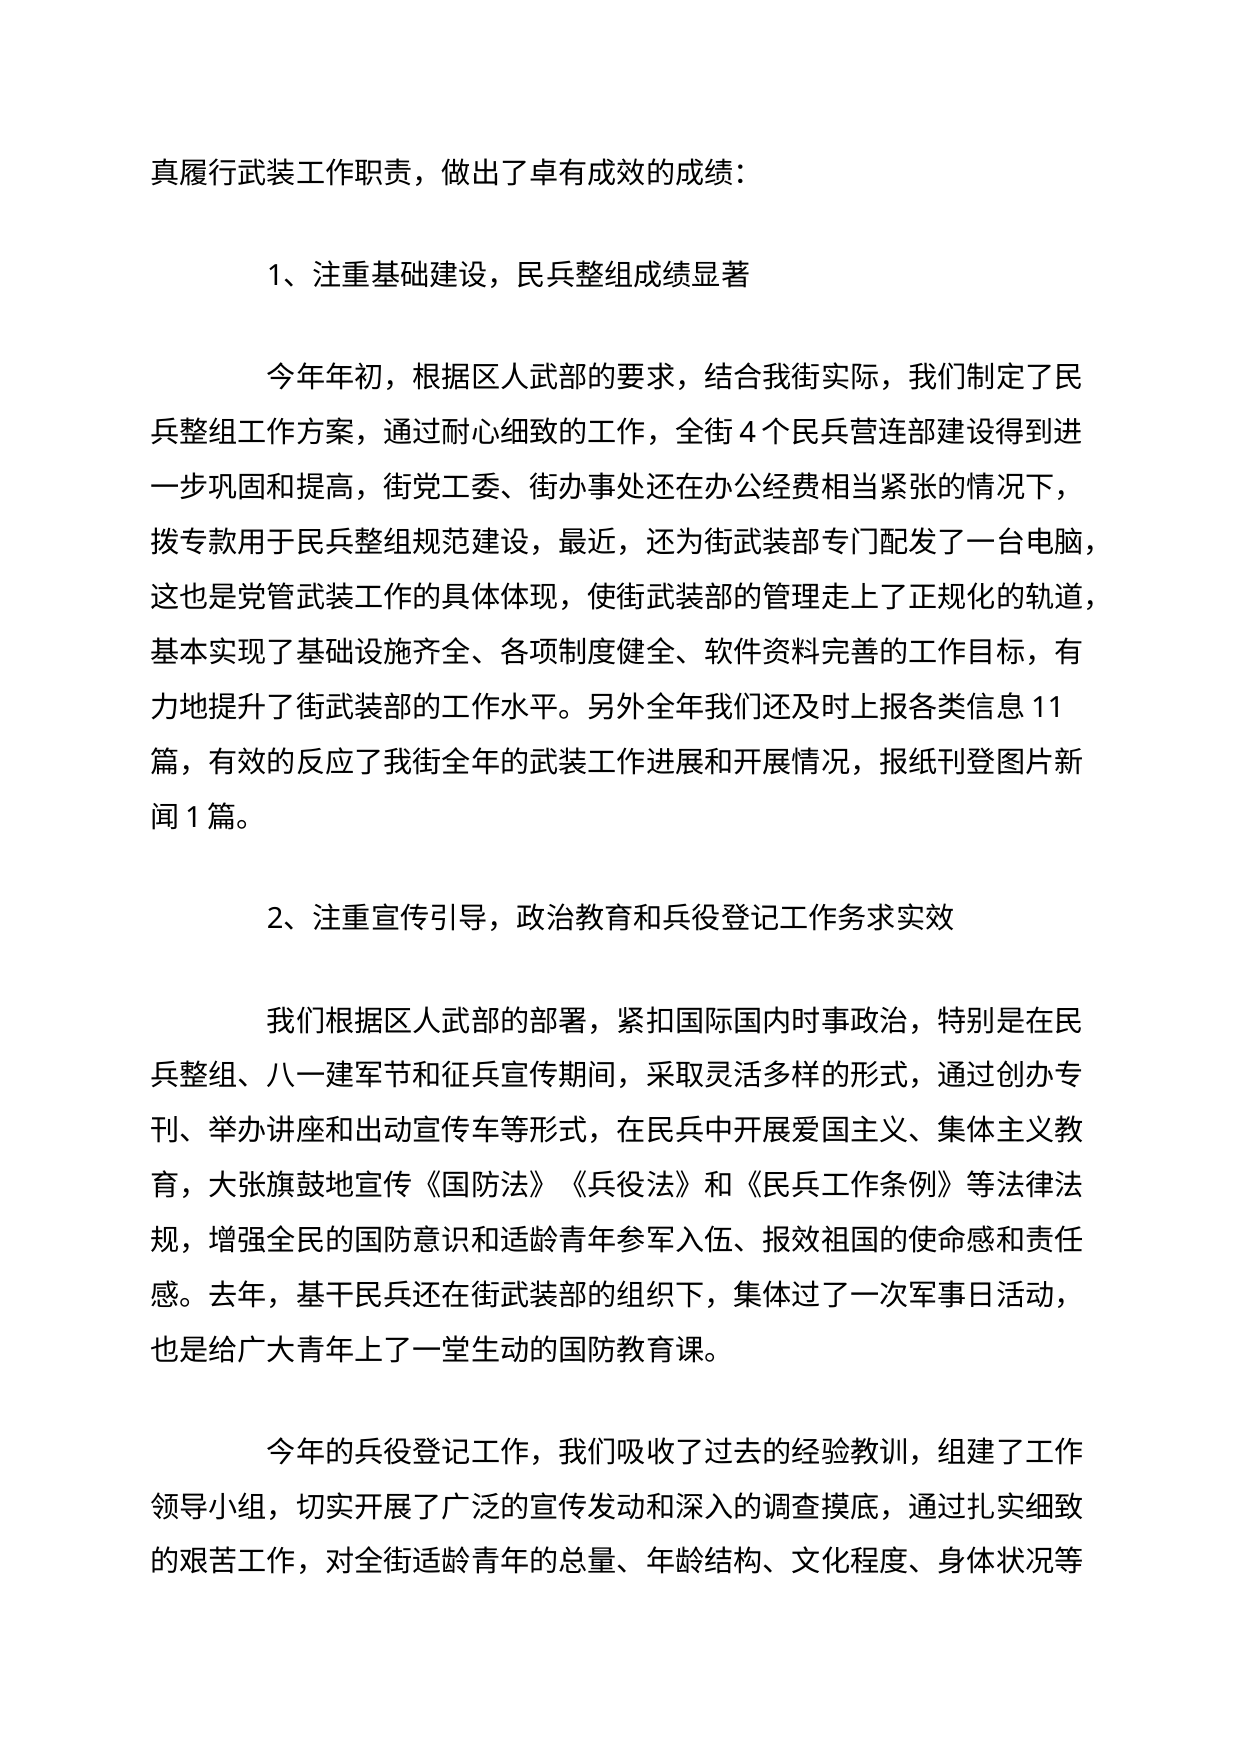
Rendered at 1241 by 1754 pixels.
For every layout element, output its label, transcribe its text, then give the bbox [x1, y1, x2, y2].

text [150, 150, 1090, 192]
text 我们根据区人武部的部署，紧扣国际国内时事政治，特别是在民兵整组、八一建军节和征兵宣传期间，采取灵活多样的形式，通过创办专刊、举办讲座和出动宣传车等形式，在民兵中开展爱国主义、集体主义教育，大张旗鼓地宣传《国防法》《兵役法》和《民兵工作条例》等法律法规，增强全民的国防意识和适龄青年参军入伍、报效祖国的使命感和责任感。去年，基干民兵还在街武装部的组织下，集体过了一次军事日活动，也是给广大青年上了一堂生动的国防教育课。 [150, 997, 1090, 1369]
text 1、注重基础建设，民兵整组成绩显著 [150, 252, 1090, 294]
text 2、注重宣传引导，政治教育和兵役登记工作务求实效 [150, 895, 1090, 937]
text 今年年初，根据区人武部的要求，结合我街实际，我们制定了民兵整组工作方案，通过耐心细致的工作，全街4个民兵营连部建设得到进一步巩固和提高，街党工委、街办事处还在办公经费相当紧张的情况下，拨专款用于民兵整组规范建设，最近，还为街武装部专门配发了一台电脑，这也是党管武装工作的具体体现，使街武装部的管理走上了正规化的轨道，基本实现了基础设施齐全、各项制度健全、软件资料完善的工作目标，有力地提升了街武装部的工作水平。另外全年我们还及时上报各类信息11篇，有效的反应了我街全年的武装工作进展和开展情况，报纸刊登图片新闻1篇。 [150, 354, 1090, 836]
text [150, 1428, 1090, 1580]
